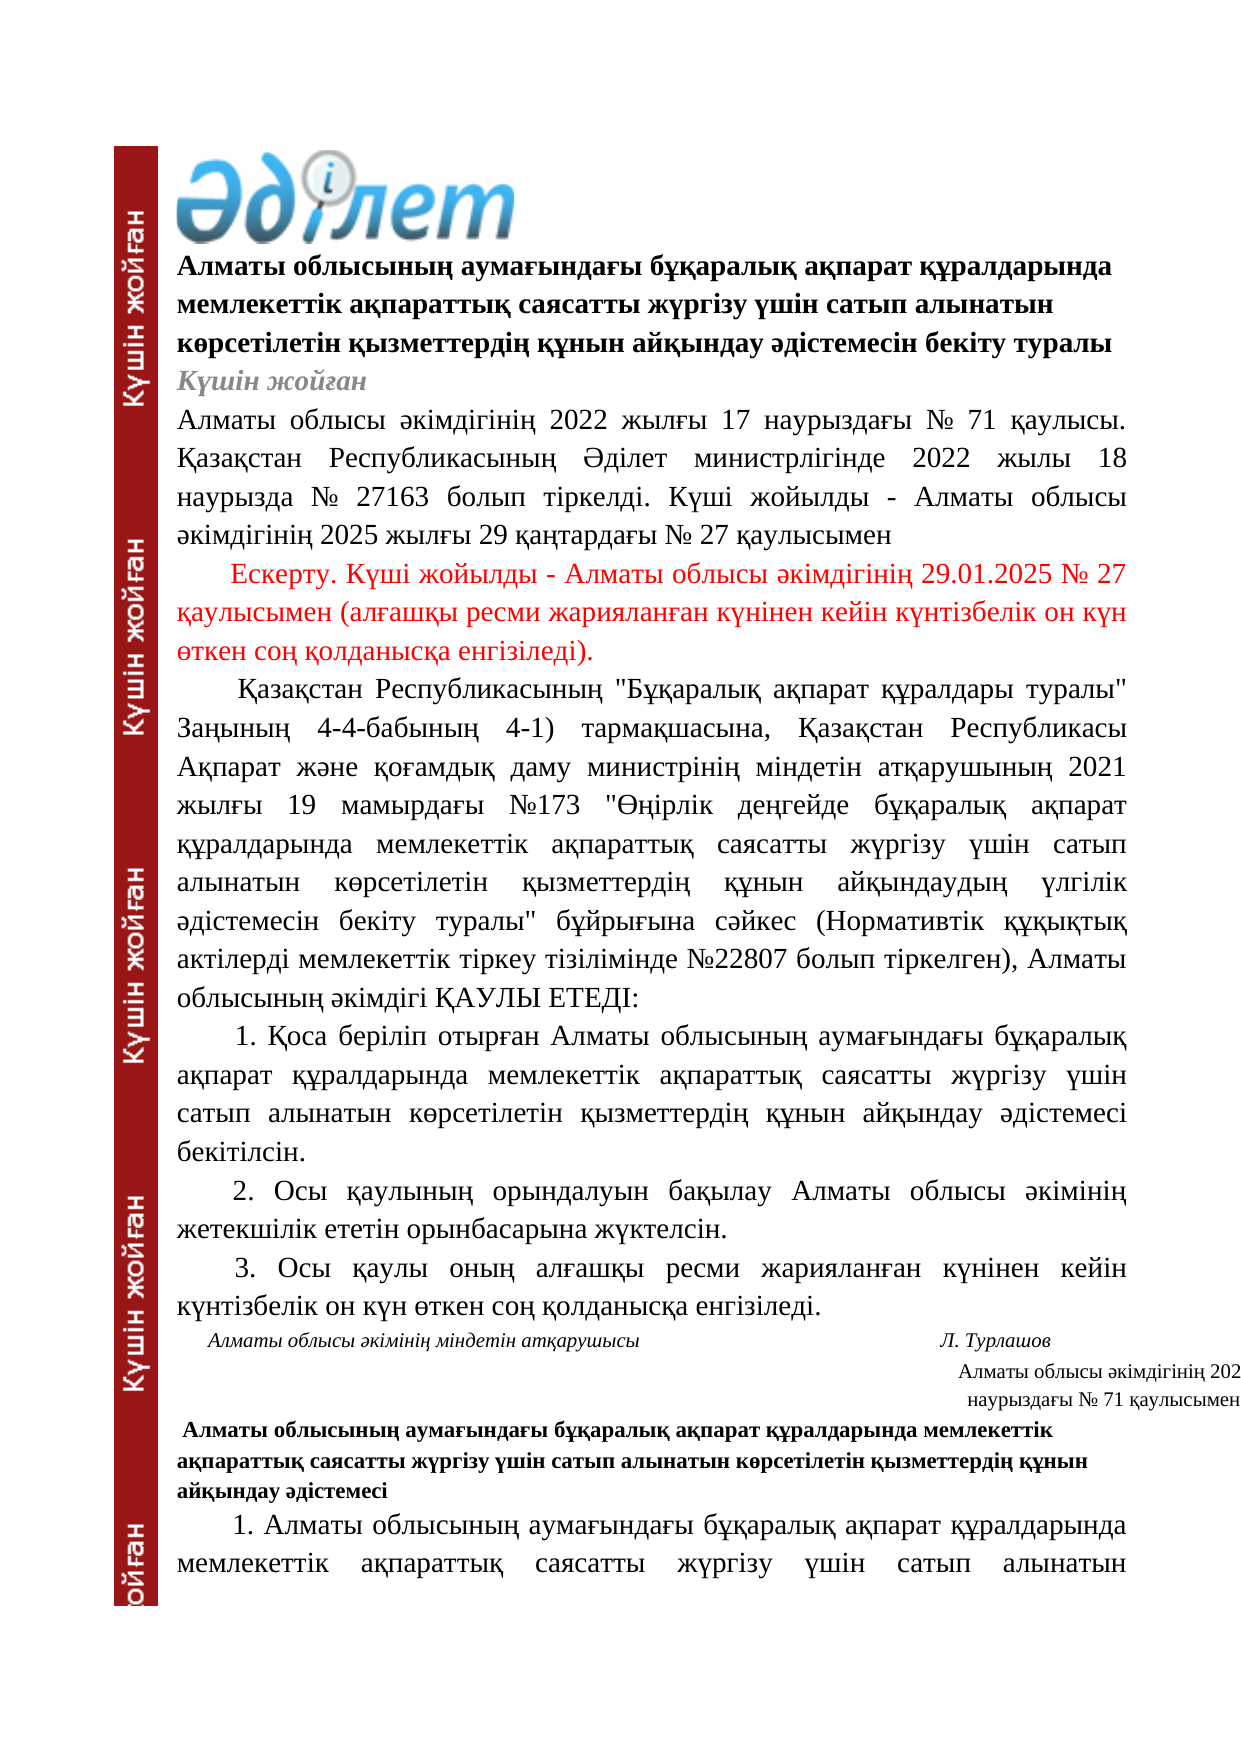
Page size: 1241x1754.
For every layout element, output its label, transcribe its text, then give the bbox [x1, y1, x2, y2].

table_header Л. Турлашов [939, 1327, 1240, 1358]
text 1. Қоса беріліп отырған Алматы облысының аумағындағы бұқаралық ақпарат құралдарында мемлекеттік ақпараттық саясатты жүргізу үшін сатып алынатын көрсетілетін қызметтердің құнын айқындау әдістемесі бекітілсін. [112, 1018, 1128, 1168]
text Күшін жойған [112, 363, 1128, 397]
picture [114, 1503, 158, 1507]
picture [114, 1168, 158, 1173]
table_header Алматы облысы әкімдігінің 2022 жылғы 17 наурыздағы № 71 қаулысымен бекітілген [912, 1358, 1240, 1416]
text Алматы облысының аумағындағы бұқаралық ақпарат құралдарында мемлекеттік ақпараттық саясатты жүргізу үшін сатып алынатын көрсетілетін қызметтердің құнын айқындау әдістемесін бекіту туралы [112, 248, 1128, 358]
picture [114, 397, 158, 402]
text Алматы облысының аумағындағы бұқаралық ақпарат құралдарында мемлекеттік ақпараттық саясатты жүргізу үшін сатып алынатын көрсетілетін қызметтердің құнын айқындау әдістемесі [112, 1416, 1128, 1503]
picture [114, 358, 158, 363]
table_header [101, 1358, 912, 1416]
picture [176, 150, 515, 244]
picture [114, 1013, 158, 1018]
picture [114, 667, 158, 672]
text 2. Осы қаулының орындалуын бақылау Алматы облысы әкімінің жетекшілік ететін орынбасарына жүктелсін. [112, 1173, 1128, 1245]
text 3. Осы қаулы оның алғашқы ресми жарияланған күнінен кейін күнтізбелік он күн өткен соң қолданысқа енгізіледі. [112, 1250, 1128, 1322]
table_header Алматы облысы әкімінің міндетін атқарушысы [101, 1327, 939, 1358]
text Алматы облысы әкімдігінің 2022 жылғы 17 наурыздағы № 71 қаулысы. Қазақстан Республикасының Әділет министрлігінде 2022 жылы 18 наурызда № 27163 болып тіркелді. Күші жойылды - Алматы облысы әкімдігінің 2025 жылғы 29 қаңтардағы № 27 қаулысымен [112, 402, 1128, 551]
picture [114, 146, 158, 248]
text Қазақстан Республикасының "Бұқаралық ақпарат құралдары туралы" Заңының 4-4-бабының 4-1) тармақшасына, Қазақстан Республикасы Ақпарат және қоғамдық даму министрінің міндетін атқарушының 2021 жылғы 19 мамырдағы №173 "Өңірлік деңгейде бұқаралық ақпарат құралдарында мемлекеттік ақпараттық саясатты жүргізу үшін сатып алынатын көрсетілетін қызметтердің құнын айқындаудың үлгілік әдістемесін бекіту туралы" бұйрығына сәйкес (Нормативтік құқықтық актілерді мемлекеттік тіркеу тізілімінде №22807 болып тіркелген), Алматы облысының әкімдігі ҚАУЛЫ ЕТЕДІ: [112, 672, 1128, 1013]
picture [114, 1245, 158, 1250]
picture [114, 1322, 158, 1327]
picture [114, 1579, 158, 1606]
text Ескерту. Күші жойылды - Алматы облысы әкімдігінің 29.01.2025 № 27 қаулысымен (алғашқы ресми жарияланған күнінен кейін күнтізбелік он күн өткен соң қолданысқа енгізіледі). [112, 556, 1128, 667]
picture [114, 551, 158, 556]
